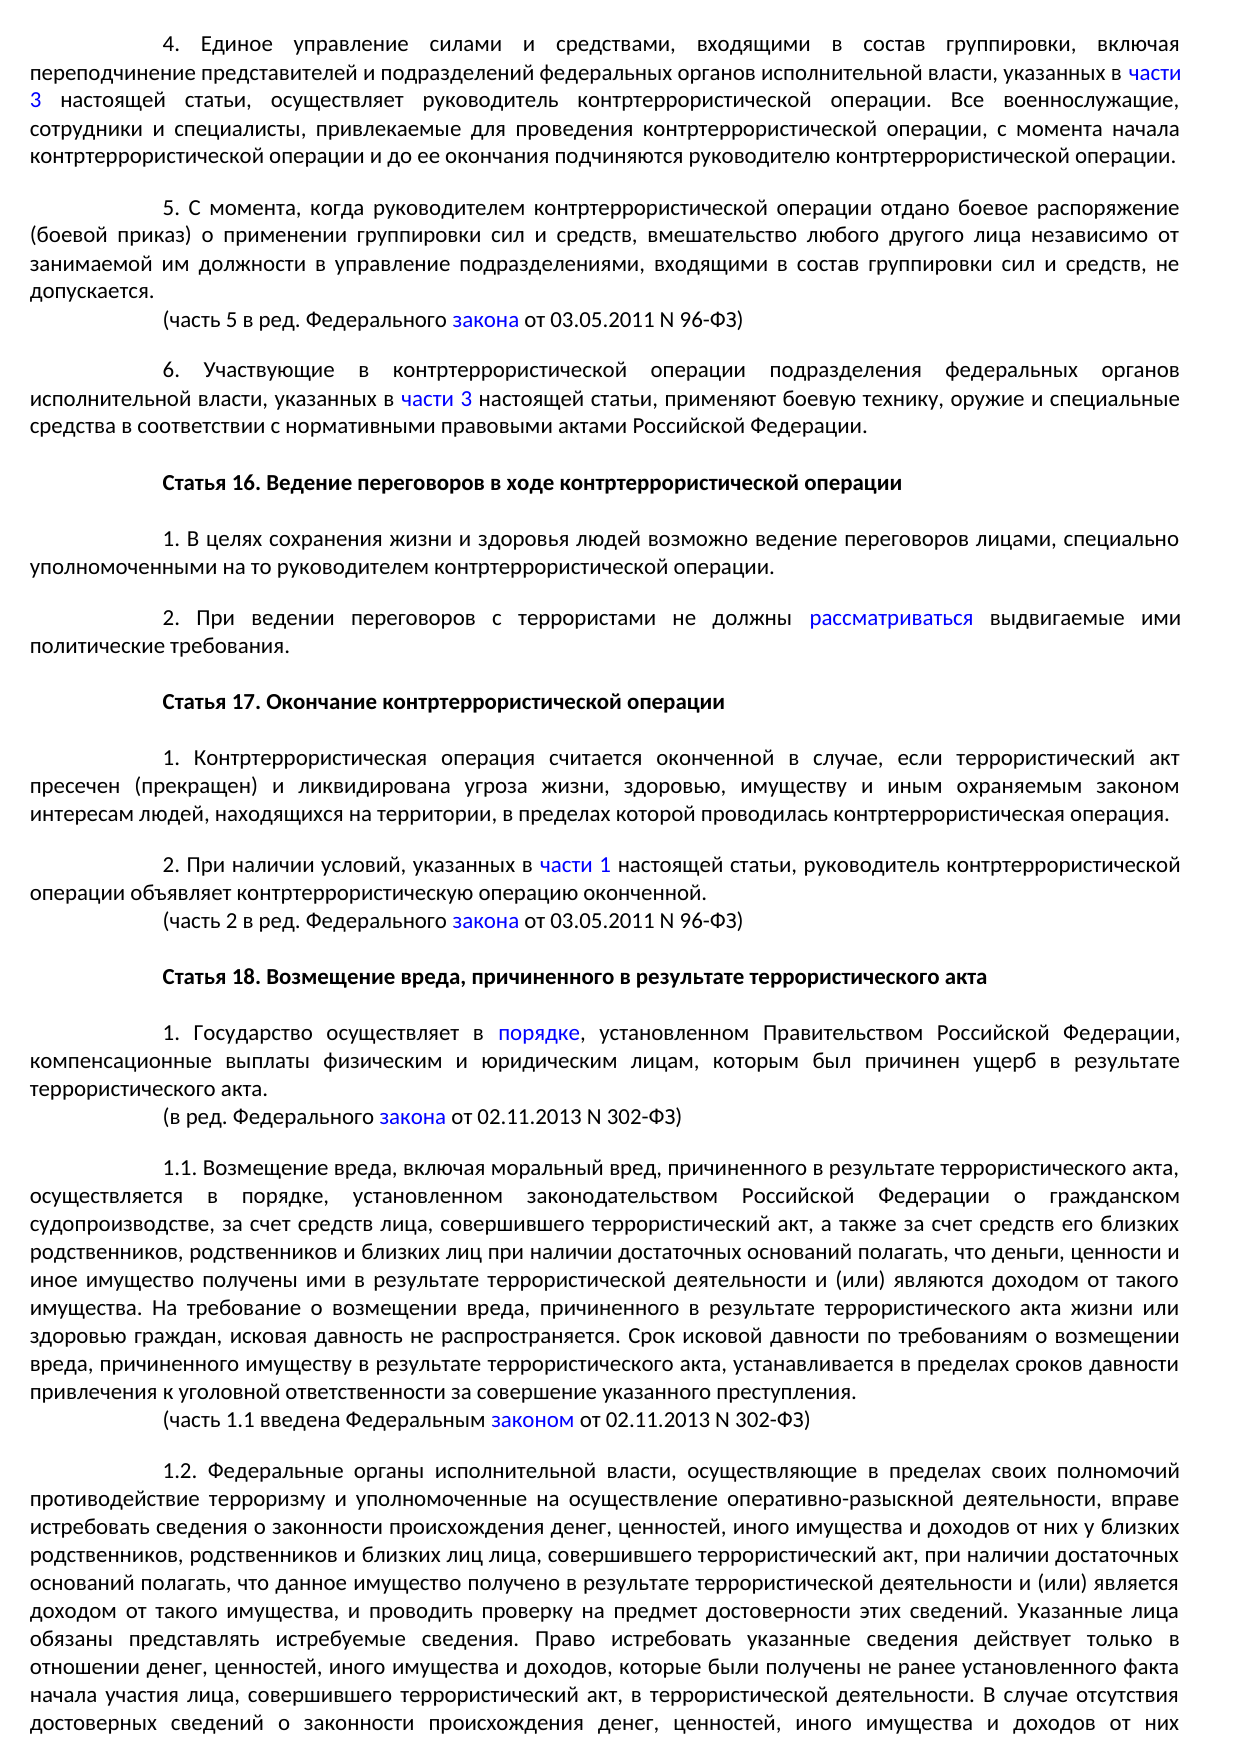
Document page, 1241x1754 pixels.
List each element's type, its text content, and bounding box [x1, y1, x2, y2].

text 1. Контртеррористическая операция считается оконченной в случае, если террористический акт пресечен (прекращен) и ликвидирована угроза жизни, здоровью, имуществу и иным охраняемым законом интересам людей, находящихся на территории, в пределах которой проводилась контртеррористическая операция. [29, 743, 1181, 827]
text 1. Государство осуществляет в порядке, установленном Правительством Российской Федерации, компенсационные выплаты физическим и юридическим лицам, которым был причинен ущерб в результате террористического акта. [29, 1018, 1181, 1102]
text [29, 1456, 1181, 1736]
title Статья 17. Окончание контртеррористической операции [29, 687, 1181, 715]
text 6. Участвующие в контртеррористической операции подразделения федеральных органов исполнительной власти, указанных в части 3 настоящей статьи, применяют боевую технику, оружие и специальные средства в соответствии с нормативными правовыми актами Российской Федерации. [29, 356, 1181, 440]
text 2. При ведении переговоров с террористами не должны рассматриваться выдвигаемые ими политические требования. [29, 603, 1181, 659]
text 1.1. Возмещение вреда, включая моральный вред, причиненного в результате террористического акта, осуществляется в порядке, установленном законодательством Российской Федерации о гражданском судопроизводстве, за счет средств лица, совершившего террористический акт, а также за счет средств его близких родственников, родственников и близких лиц при наличии достаточных оснований полагать, что деньги, ценности и иное имущество получены ими в результате террористической деятельности и (или) являются доходом от такого имущества. На требование о возмещении вреда, причиненного в результате террористического акта жизни или здоровью граждан, исковая давность не распространяется. Срок исковой давности по требованиям о возмещении вреда, причиненного имуществу в результате террористического акта, устанавливается в пределах сроков давности привлечения к уголовной ответственности за совершение указанного преступления. [29, 1153, 1181, 1405]
text (часть 1.1 введена Федеральным законом от 02.11.2013 N 302-ФЗ) [29, 1405, 1181, 1433]
text (в ред. Федерального закона от 02.11.2013 N 302-ФЗ) [29, 1102, 1181, 1130]
text 4. Единое управление силами и средствами, входящими в состав группировки, включая переподчинение представителей и подразделений федеральных органов исполнительной власти, указанных в части 3 настоящей статьи, осуществляет руководитель контртеррористической операции. Все военнослужащие, сотрудники и специалисты, привлекаемые для проведения контртеррористической операции, с момента начала контртеррористической операции и до ее окончания подчиняются руководителю контртеррористической операции. [29, 29, 1181, 170]
title Статья 18. Возмещение вреда, причиненного в результате террористического акта [29, 962, 1181, 990]
text 1. В целях сохранения жизни и здоровья людей возможно ведение переговоров лицами, специально уполномоченными на то руководителем контртеррористической операции. [29, 524, 1181, 580]
text 5. С момента, когда руководителем контртеррористической операции отдано боевое распоряжение (боевой приказ) о применении группировки сил и средств, вмешательство любого другого лица независимо от занимаемой им должности в управление подразделениями, входящими в состав группировки сил и средств, не допускается. [29, 193, 1181, 305]
text (часть 2 в ред. Федерального закона от 03.05.2011 N 96-ФЗ) [29, 906, 1181, 934]
title Статья 16. Ведение переговоров в ходе контртеррористической операции [29, 468, 1181, 496]
text 2. При наличии условий, указанных в части 1 настоящей статьи, руководитель контртеррористической операции объявляет контртеррористическую операцию оконченной. [29, 850, 1181, 906]
text (часть 5 в ред. Федерального закона от 03.05.2011 N 96-ФЗ) [29, 305, 1181, 333]
